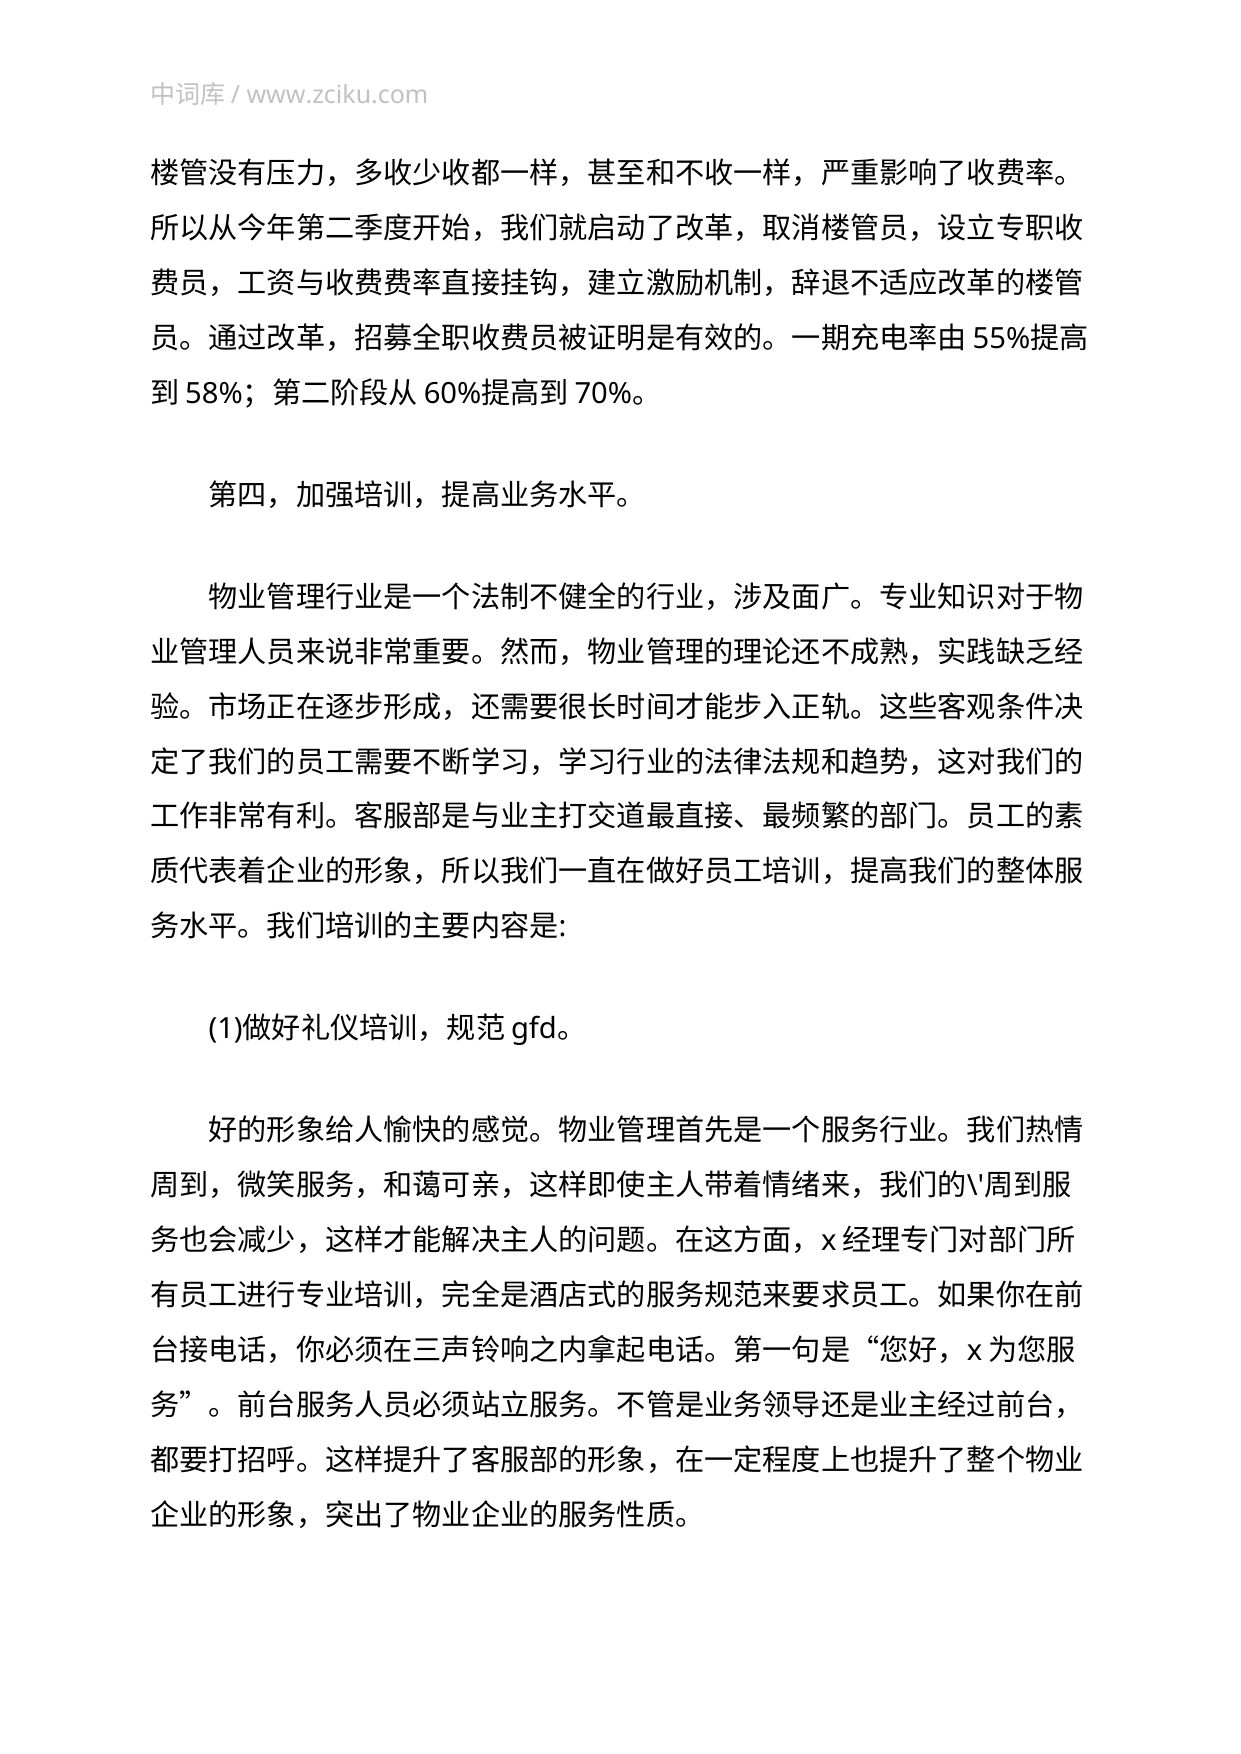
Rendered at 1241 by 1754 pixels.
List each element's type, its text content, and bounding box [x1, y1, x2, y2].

text 物业管理行业是一个法制不健全的行业，涉及面广。专业知识对于物业管理人员来说非常重要。然而，物业管理的理论还不成熟，实践缺乏经验。市场正在逐步形成，还需要很长时间才能步入正轨。这些客观条件决定了我们的员工需要不断学习，学习行业的法律法规和趋势，这对我们的工作非常有利。客服部是与业主打交道最直接、最频繁的部门。员工的素质代表着企业的形象，所以我们一直在做好员工培训，提高我们的整体服务水平。我们培训的主要内容是: [150, 573, 1090, 945]
text 好的形象给人愉快的感觉。物业管理首先是一个服务行业。我们热情周到，微笑服务，和蔼可亲，这样即使主人带着情绪来，我们的\'周到服务也会减少，这样才能解决主人的问题。在这方面，x经理专门对部门所有员工进行专业培训，完全是酒店式的服务规范来要求员工。如果你在前台接电话，你必须在三声铃响之内拿起电话。第一句是“您好，x为您服务”。前台服务人员必须站立服务。不管是业务领导还是业主经过前台，都要打招呼。这样提升了客服部的形象，在一定程度上也提升了整个物业企业的形象，突出了物业企业的服务性质。 [150, 1107, 1090, 1534]
text (1)做好礼仪培训，规范gfd。 [150, 1005, 1090, 1047]
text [150, 150, 1090, 412]
text 第四，加强培训，提高业务水平。 [150, 472, 1090, 514]
